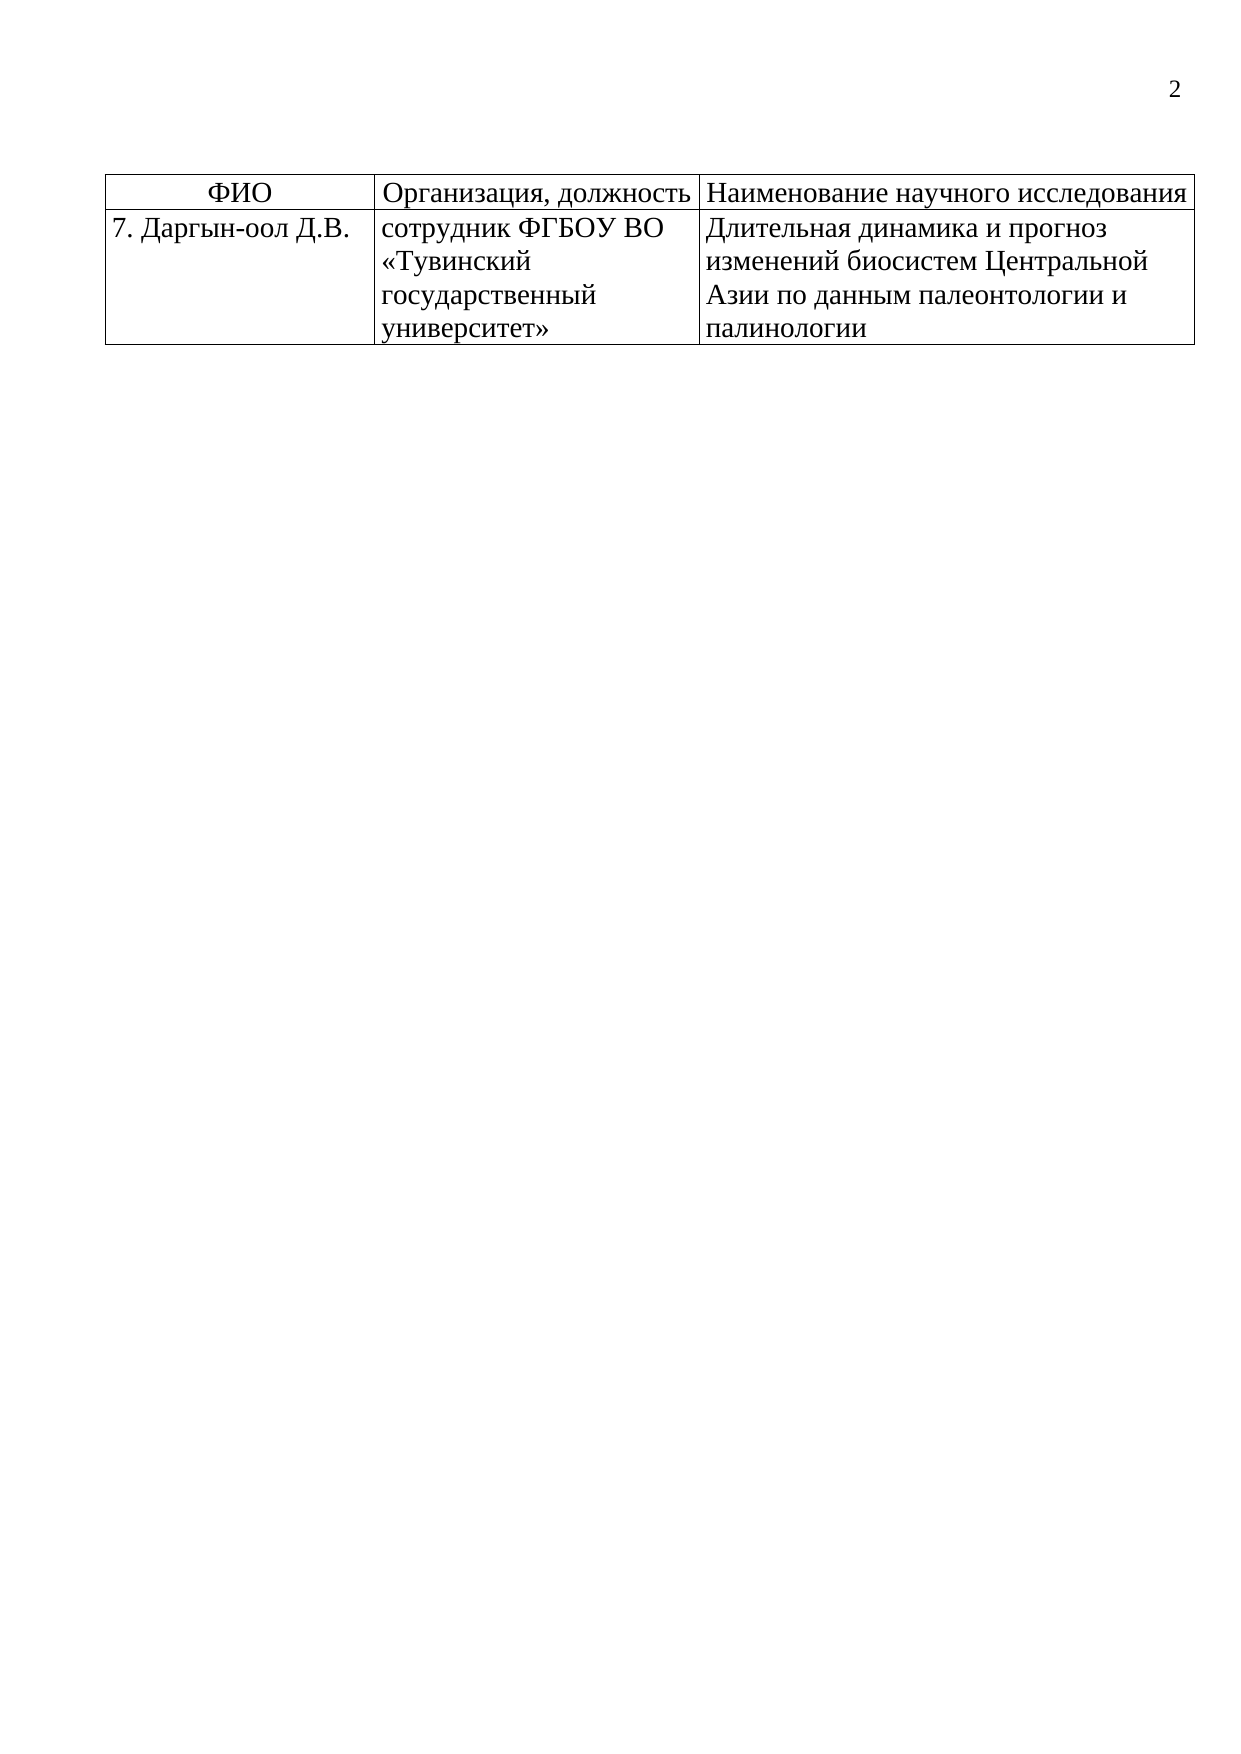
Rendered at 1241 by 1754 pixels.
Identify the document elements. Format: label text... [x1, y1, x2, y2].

table_header Организация, должность [375, 175, 699, 209]
table_cell Длительная динамика и прогноз изменений биосистем Центральной Азии по данным палеонтологии и палинологии [700, 210, 1194, 344]
table_cell 7. Даргын-оол Д.В. [106, 210, 374, 344]
table_header ФИО [106, 175, 374, 209]
table_header Наименование научного исследования [700, 175, 1194, 209]
table_cell сотрудник ФГБОУ ВО «Тувинский государственный университет» [375, 210, 699, 344]
